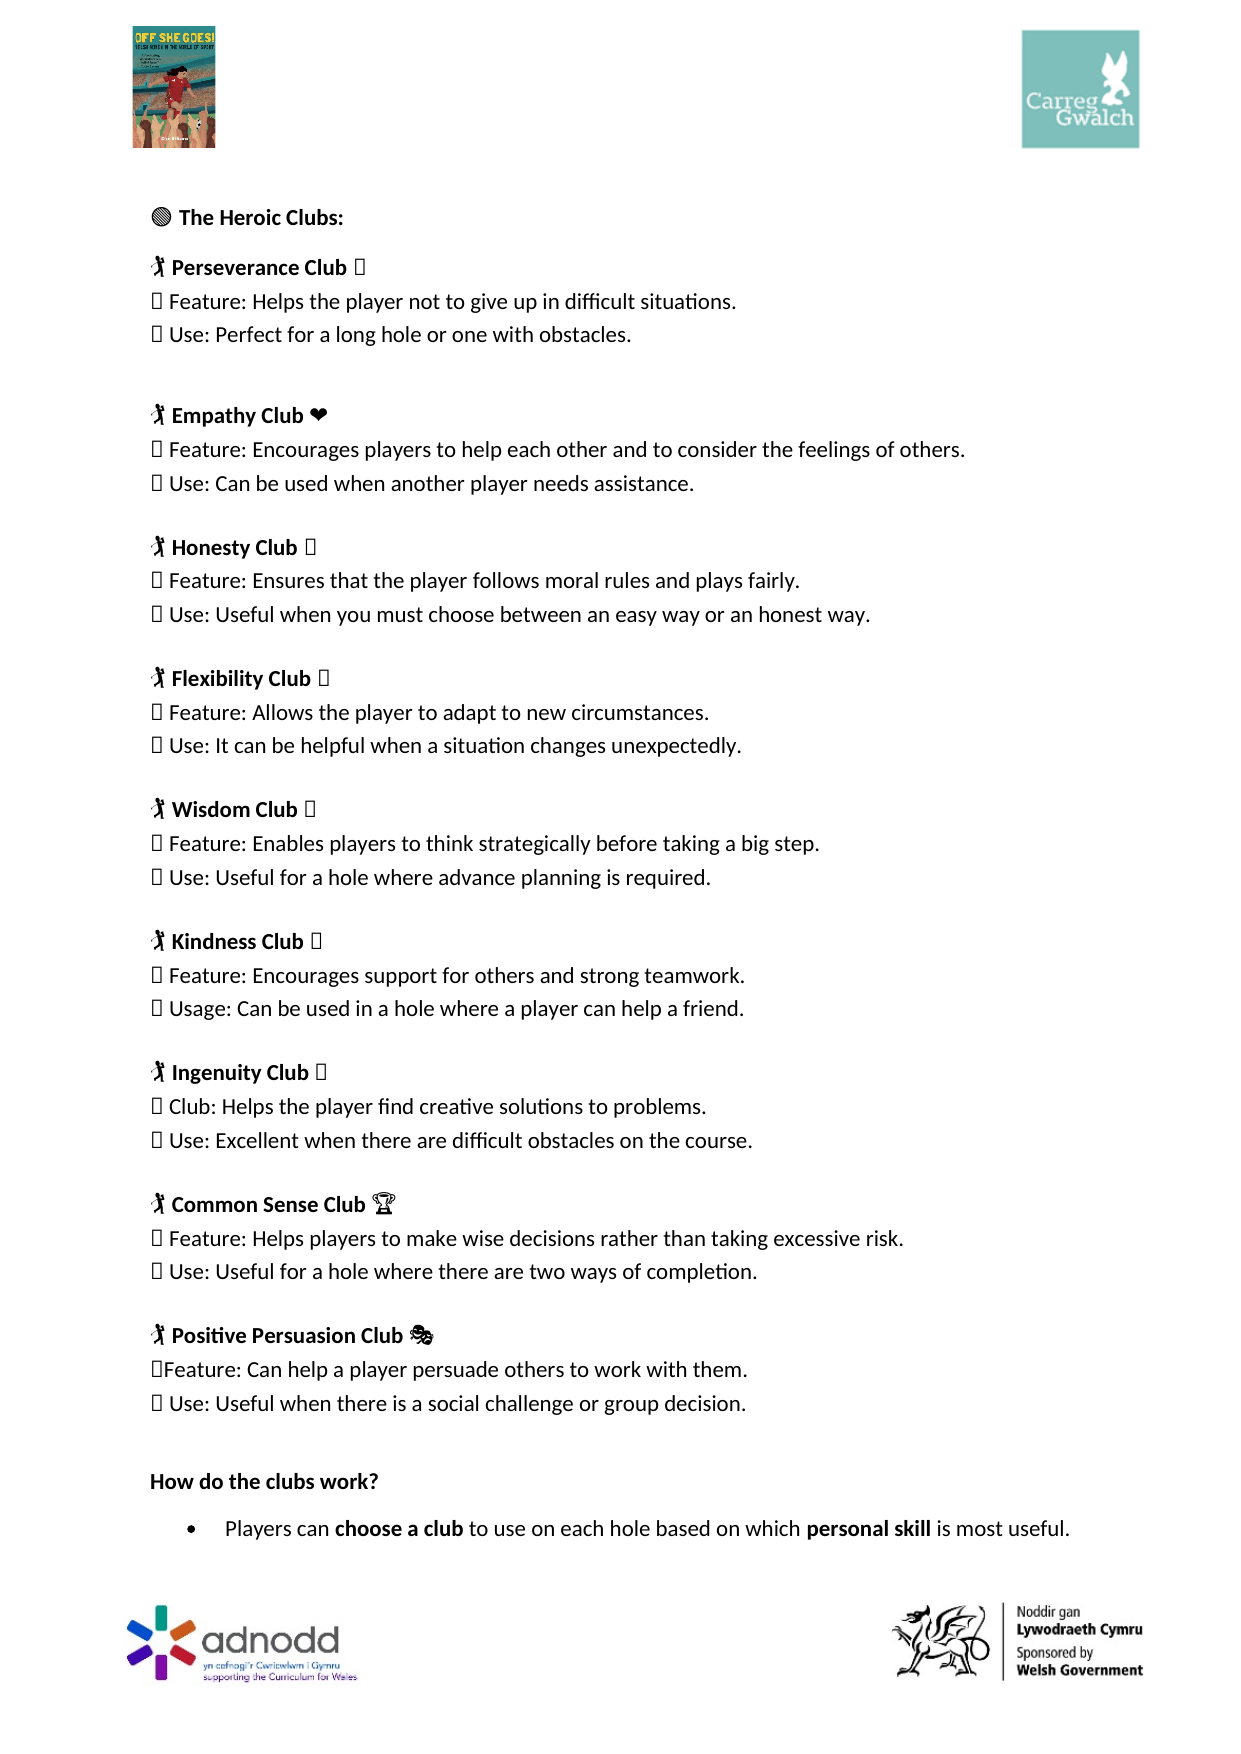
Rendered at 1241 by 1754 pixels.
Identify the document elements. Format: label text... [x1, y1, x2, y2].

text 🔹Feature: Can help a player persuade others to work with them. 🔹 Use: Useful when there is a social challenge or group decision. [150, 1353, 1090, 1418]
text How do the clubs work? [150, 1467, 1090, 1495]
text 🏌️ Wisdom Club 🤔 🔹 Feature: Enables players to think strategically before taking a big step. 🔹 Use: Useful for a hole where advance planning is required. [150, 793, 1090, 892]
text 🏌️ Honesty Club 🎯 🔹 Feature: Ensures that the player follows moral rules and plays fairly. 🔹 Use: Useful when you must choose between an easy way or an honest way. [150, 530, 1090, 629]
text 🏌️ Empathy Club ❤️ 🔹 Feature: Encourages players to help each other and to consider the feelings of others. 🔹 Use: Can be used when another player needs assistance. [150, 399, 1090, 498]
picture [891, 1602, 1144, 1681]
list Players can choose a club to use on each hole based on which personal skill is most useful. [187, 1514, 1090, 1542]
text 🏌️ Perseverance Club 💪 🔹 Feature: Helps the player not to give up in difficult situations. 🔹 Use: Perfect for a long hole or one with obstacles. [150, 251, 1090, 349]
text 🏌️ Common Sense Club 🏆 🔹 Feature: Helps players to make wise decisions rather than taking excessive risk. 🔹 Use: Useful for a hole where there are two ways of completion. [150, 1188, 1090, 1286]
text 🟢 The Heroic Clubs: [150, 200, 1090, 232]
text 🏌️ Ingenuity Club 💡 🔹 Club: Helps the player find creative solutions to problems. 🔹 Use: Excellent when there are difficult obstacles on the course. [150, 1056, 1090, 1155]
text 🏌️ Positive Persuasion Club 🎭 [150, 1319, 1090, 1350]
picture [1018, 26, 1144, 154]
text 🏌️ Kindness Club 🤝 🔹 Feature: Encourages support for others and strong teamwork. 🔹 Usage: Can be used in a hole where a player can help a friend. [150, 925, 1090, 1023]
picture [108, 1602, 370, 1691]
text 🏌️ Flexibility Club 🔄 🔹 Feature: Allows the player to adapt to new circumstances. 🔹 Use: It can be helpful when a situation changes unexpectedly. [150, 662, 1090, 761]
picture [132, 26, 216, 148]
